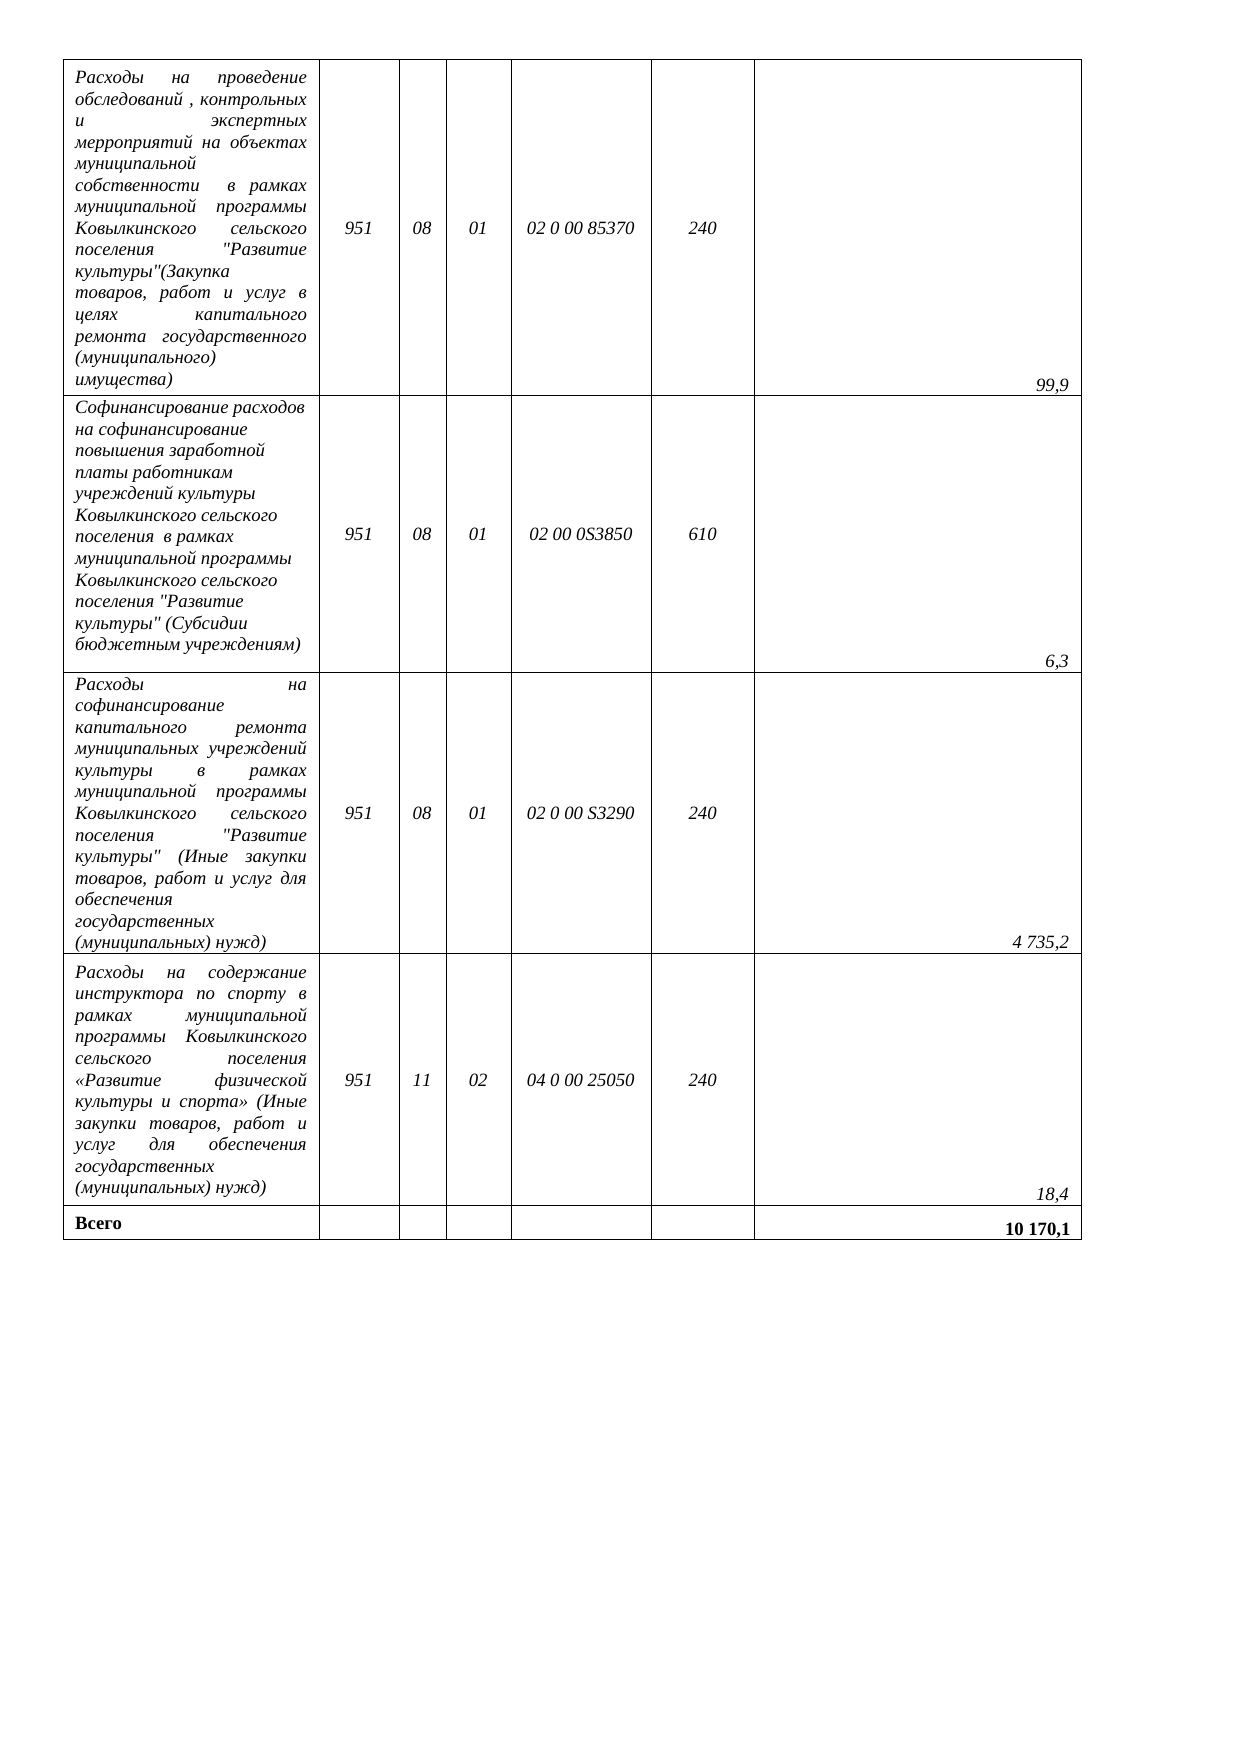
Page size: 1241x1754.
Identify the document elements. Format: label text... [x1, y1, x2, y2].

table_cell 10 170,1 [755, 1206, 1081, 1239]
table_cell 08 [400, 396, 446, 672]
table_cell 4 735,2 [755, 673, 1081, 953]
table_cell 951 [320, 673, 399, 953]
table_cell 02 00 0S3850 [512, 396, 651, 672]
table_cell 02 [447, 954, 511, 1204]
table_cell Расходы на содержание инструктора по спорту в рамках муниципальной программы Ковылкинского сельского поселения «Развитие физической культуры и спорта» (Иные закупки товаров, работ и услуг для обеспечения государственных (муниципальных) нужд) [64, 954, 319, 1204]
table_cell 6,3 [755, 396, 1081, 672]
table_cell [447, 1206, 511, 1239]
table_cell 18,4 [755, 954, 1081, 1204]
table_cell 99,9 [755, 60, 1081, 395]
table_cell 240 [652, 673, 754, 953]
table_cell 08 [400, 673, 446, 953]
table_cell [400, 1206, 446, 1239]
table_cell Расходы на проведение обследований , контрольных и экспертных мерроприятий на объектах муниципальной собственности в рамках муниципальной программы Ковылкинского сельского поселения "Развитие культуры"(Закупка товаров, работ и услуг в целях капитального ремонта государственного (муниципального) имущества) [64, 60, 319, 395]
table_cell 11 [400, 954, 446, 1204]
table_cell Расходы на софинансирование капитального ремонта муниципальных учреждений культуры в рамках муниципальной программы Ковылкинского сельского поселения "Развитие культуры" (Иные закупки товаров, работ и услуг для обеспечения государственных (муниципальных) нужд) [64, 673, 319, 953]
table_cell 240 [652, 954, 754, 1204]
table_cell 02 0 00 85370 [512, 60, 651, 395]
table_cell 08 [400, 60, 446, 395]
table_cell Всего [64, 1206, 319, 1239]
table_cell 02 0 00 S3290 [512, 673, 651, 953]
table_cell 610 [652, 396, 754, 672]
table_cell 951 [320, 396, 399, 672]
table_cell 01 [447, 673, 511, 953]
table_cell Софинансирование расходов на софинансирование повышения заработной платы работникам учреждений культуры Ковылкинского сельского поселения в рамках муниципальной программы Ковылкинского сельского поселения "Развитие культуры" (Субсидии бюджетным учреждениям) [64, 396, 319, 672]
table_cell [512, 1206, 651, 1239]
table_cell 951 [320, 60, 399, 395]
table_cell 01 [447, 60, 511, 395]
table_cell 240 [652, 60, 754, 395]
table_cell [652, 1206, 754, 1239]
table_cell 01 [447, 396, 511, 672]
table_cell [320, 1206, 399, 1239]
table_cell 951 [320, 954, 399, 1204]
table_cell 04 0 00 25050 [512, 954, 651, 1204]
